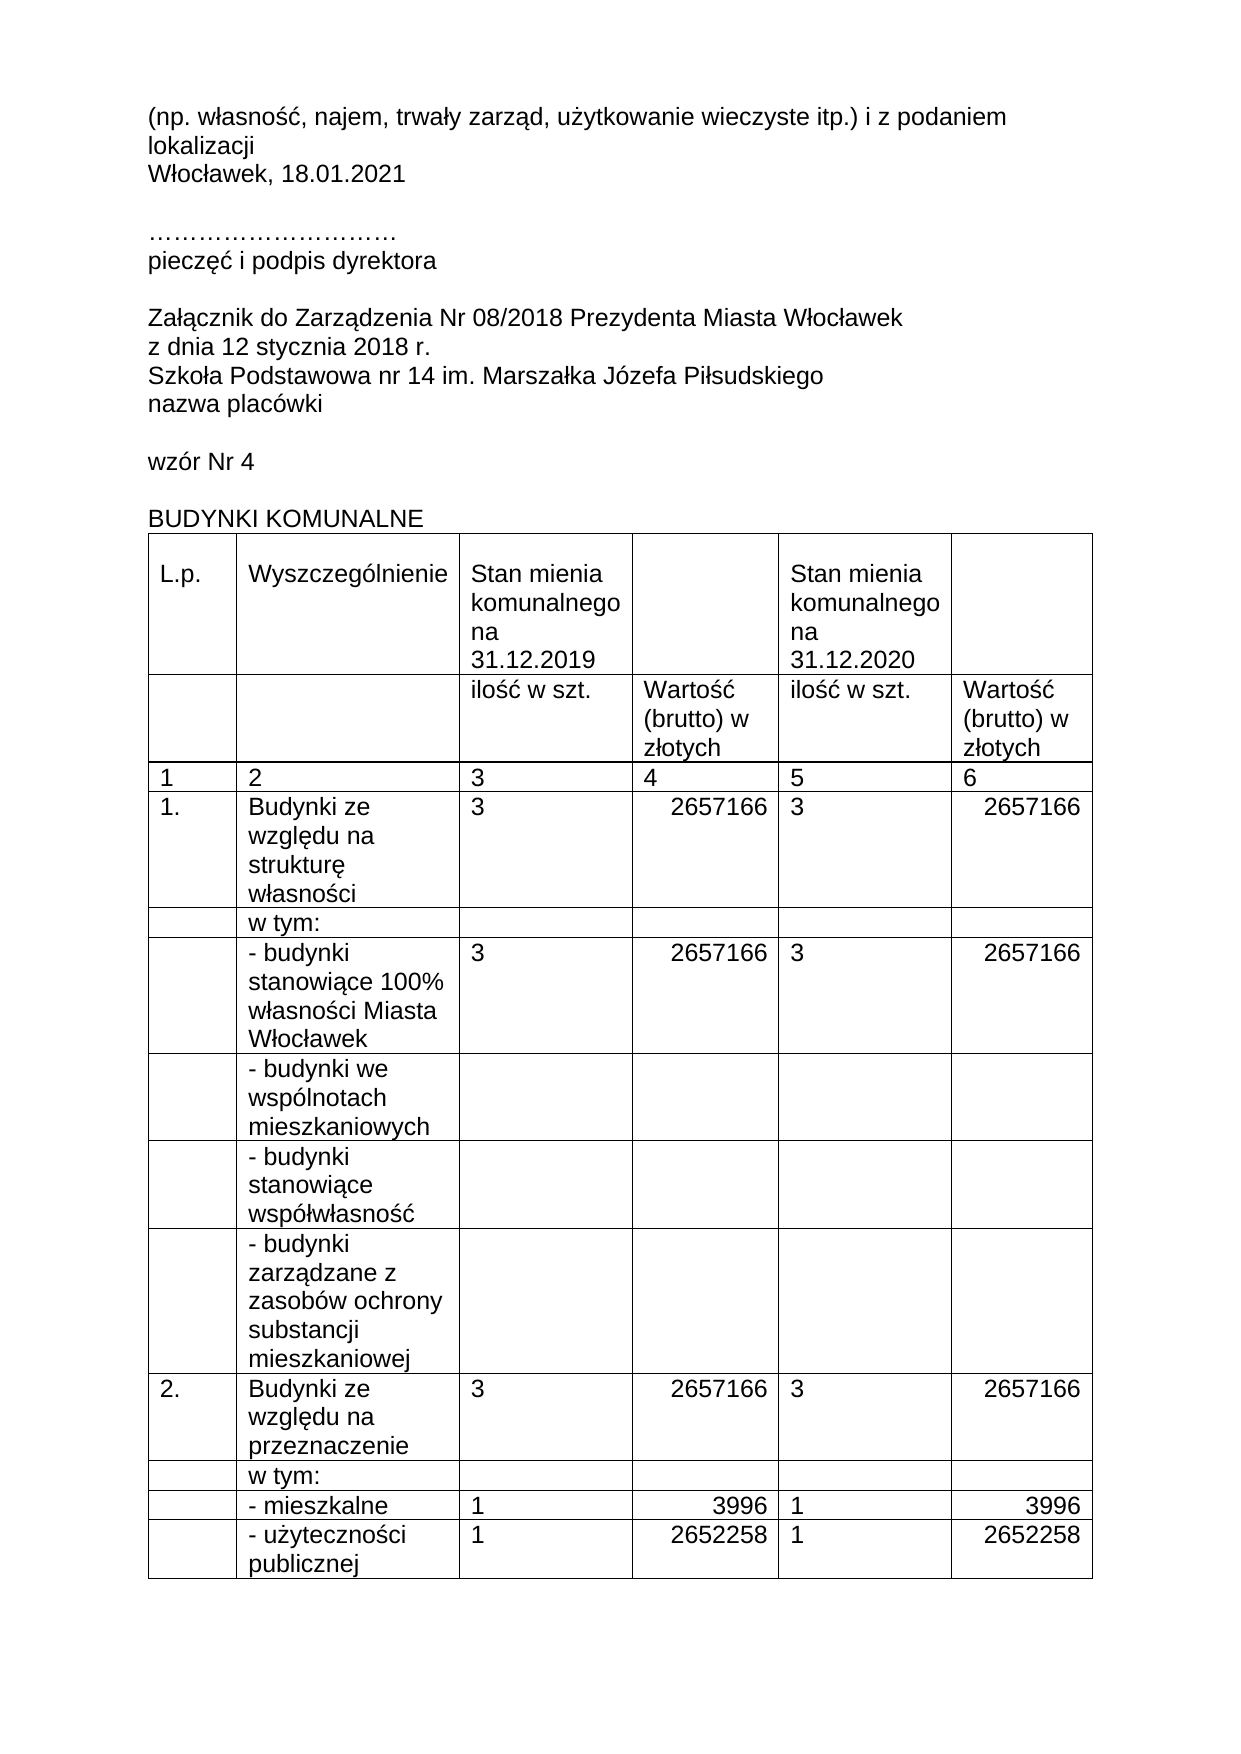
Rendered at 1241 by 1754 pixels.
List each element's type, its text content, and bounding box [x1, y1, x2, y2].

table_cell 2 [237, 763, 459, 791]
table_cell 1 [779, 1520, 951, 1578]
table_cell [149, 938, 236, 1053]
table_cell [779, 1054, 951, 1140]
table_cell [633, 1054, 778, 1140]
text z dnia 12 stycznia 2018 r. [148, 332, 1092, 361]
table_cell [952, 1461, 1092, 1489]
table_cell [460, 1141, 632, 1228]
table_cell 3 [460, 763, 632, 791]
text Załącznik do Zarządzenia Nr 08/2018 Prezydenta Miasta Włocławek [148, 303, 1092, 332]
table_cell [149, 1374, 236, 1460]
table_header Stan mienia komunalnego na 31.12.2020 [779, 534, 951, 674]
table_cell [149, 792, 236, 907]
table_cell 1 [779, 1491, 951, 1519]
table_cell 3 [460, 792, 632, 907]
table_cell [952, 1141, 1092, 1228]
table_cell ilość w szt. [460, 675, 632, 761]
text pieczęć i podpis dyrektora [148, 246, 1092, 274]
table_cell 3996 [952, 1491, 1092, 1519]
table_cell [633, 908, 778, 937]
table_cell [779, 908, 951, 937]
table_cell [633, 1229, 778, 1372]
table_cell 3 [779, 1374, 951, 1460]
table_header Stan mienia komunalnego na 31.12.2019 [460, 534, 632, 674]
table_cell Budynki ze względu na strukturę własności [237, 792, 459, 907]
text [148, 102, 1092, 159]
table_cell [460, 1461, 632, 1489]
table_cell 3996 [633, 1491, 778, 1519]
table_cell [149, 1229, 236, 1372]
table_cell [237, 675, 459, 761]
table_cell 2657166 [952, 1374, 1092, 1460]
table_cell 5 [779, 763, 951, 791]
table_cell w tym: [237, 1461, 459, 1489]
text Włocławek, 18.01.2021 [148, 159, 1092, 188]
table_header Wyszczególnienie [237, 534, 459, 674]
text nazwa placówki [148, 389, 1092, 418]
table_cell [460, 908, 632, 937]
table_cell 2657166 [633, 1374, 778, 1460]
table_cell 3 [460, 938, 632, 1053]
table_cell ilość w szt. [779, 675, 951, 761]
table_cell 2657166 [633, 792, 778, 907]
table_header L.p. [149, 534, 236, 674]
table_cell [460, 1229, 632, 1372]
table_cell 2657166 [952, 938, 1092, 1053]
table_cell [149, 1461, 236, 1489]
table_cell - budynki stanowiące współwłasność [237, 1141, 459, 1228]
table_cell 3 [460, 1374, 632, 1460]
table_cell - budynki we wspólnotach mieszkaniowych [237, 1054, 459, 1140]
table_cell [952, 1054, 1092, 1140]
table_cell 2652258 [633, 1520, 778, 1578]
table_cell 1 [460, 1491, 632, 1519]
text ………………………… [148, 217, 1092, 246]
table_header [633, 534, 778, 674]
text BUDYNKI KOMUNALNE [148, 504, 1092, 533]
table_cell 2657166 [633, 938, 778, 1053]
table_cell [149, 908, 236, 937]
table_header [952, 534, 1092, 674]
table_cell - użyteczności publicznej [237, 1520, 459, 1578]
table_cell 4 [633, 763, 778, 791]
table_cell [149, 1491, 236, 1519]
table_cell [779, 1141, 951, 1228]
table_cell 1 [149, 763, 236, 791]
table_cell [779, 1461, 951, 1489]
table_cell [952, 908, 1092, 937]
table_cell [149, 675, 236, 761]
text wzór Nr 4 [148, 447, 1092, 476]
table_cell 2652258 [952, 1520, 1092, 1578]
table_cell [633, 1461, 778, 1489]
table_cell 3 [779, 938, 951, 1053]
table_cell [952, 1229, 1092, 1372]
table_cell 2657166 [952, 792, 1092, 907]
text Szkoła Podstawowa nr 14 im. Marszałka Józefa Piłsudskiego [148, 361, 1092, 389]
table_cell 3 [779, 792, 951, 907]
table_cell [460, 1054, 632, 1140]
table_cell - mieszkalne [237, 1491, 459, 1519]
table_cell - budynki stanowiące 100% własności Miasta Włocławek [237, 938, 459, 1053]
table_cell Wartość (brutto) w złotych [633, 675, 778, 761]
table_cell 6 [952, 763, 1092, 791]
table_cell [633, 1141, 778, 1228]
table_cell [149, 1054, 236, 1140]
table_cell [149, 1520, 236, 1578]
table_cell 1 [460, 1520, 632, 1578]
table_cell Budynki ze względu na przeznaczenie [237, 1374, 459, 1460]
table_cell Wartość (brutto) w złotych [952, 675, 1092, 761]
table_cell [149, 1141, 236, 1228]
table_cell w tym: [237, 908, 459, 937]
table_cell - budynki zarządzane z zasobów ochrony substancji mieszkaniowej [237, 1229, 459, 1372]
table_cell [779, 1229, 951, 1372]
